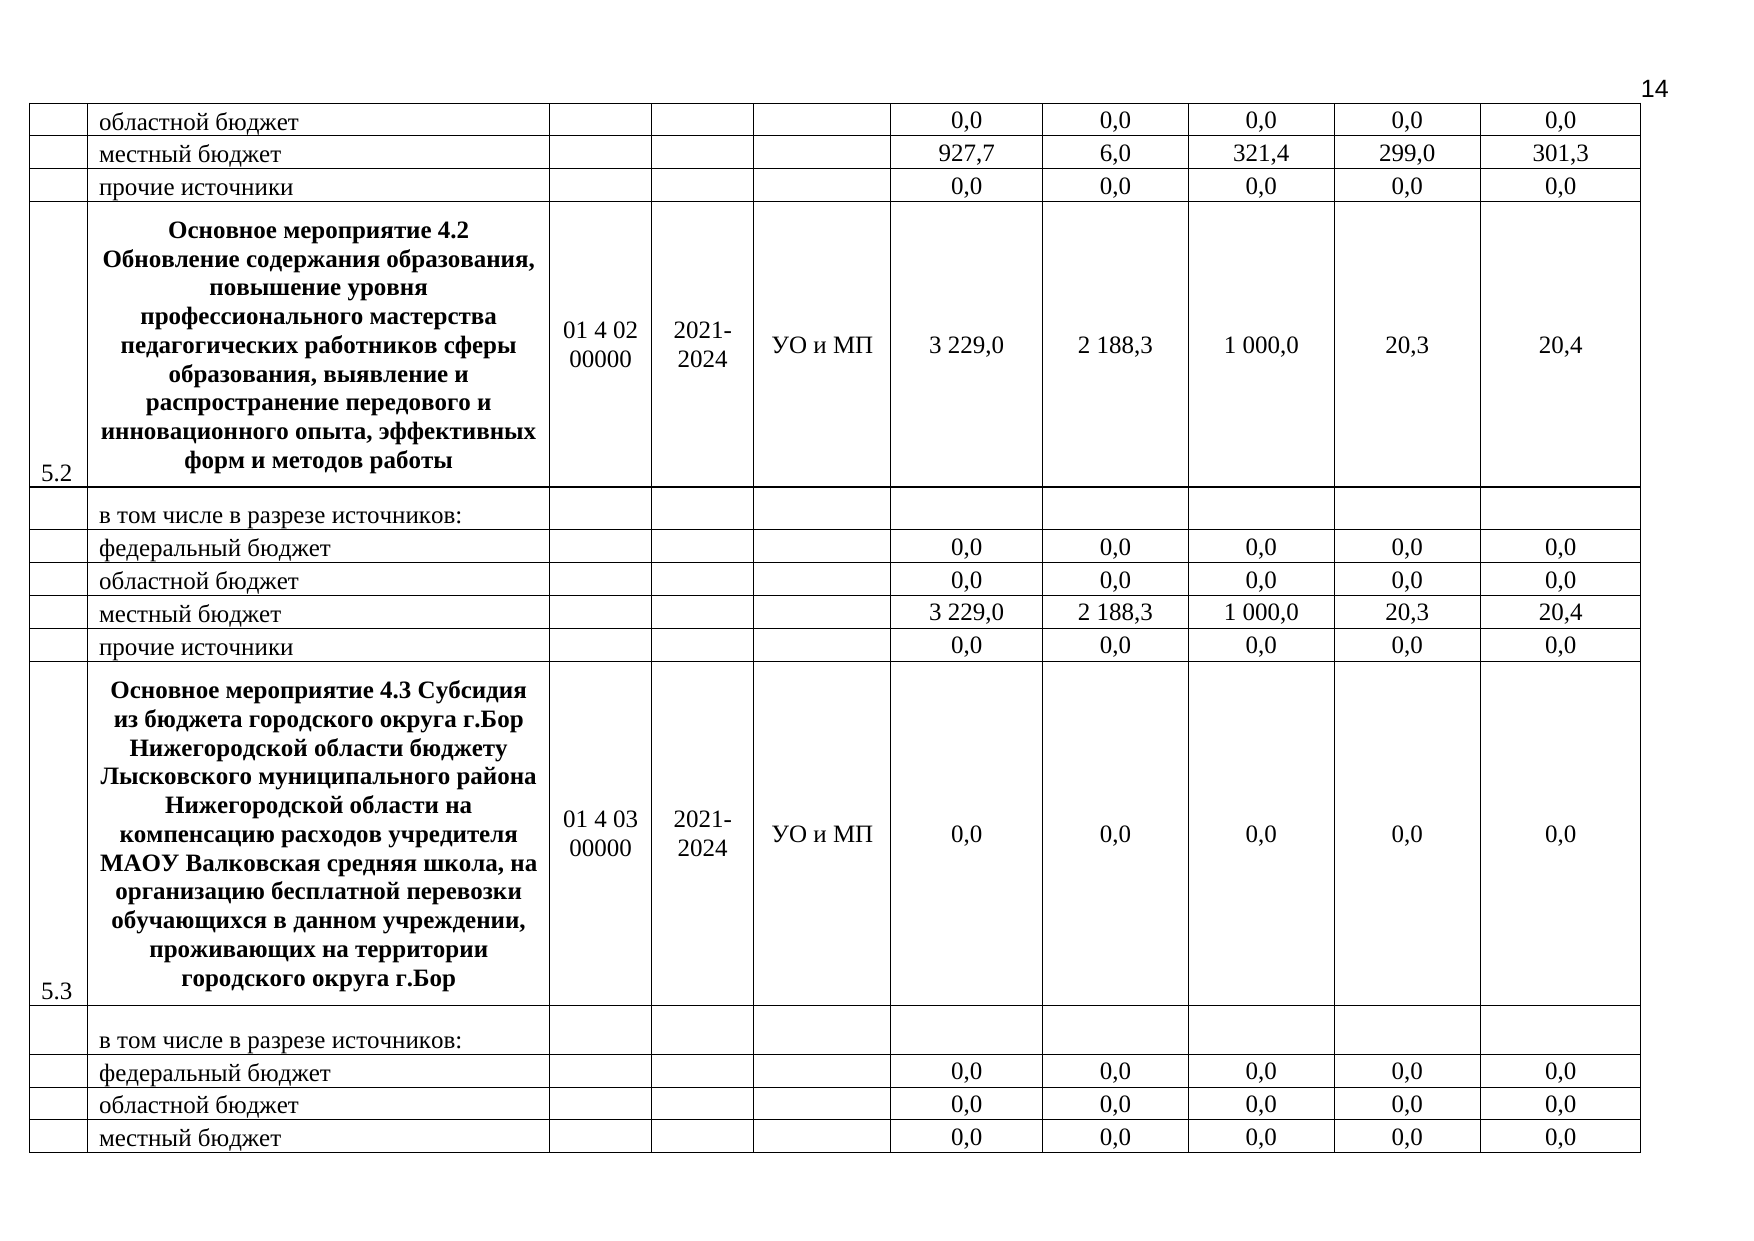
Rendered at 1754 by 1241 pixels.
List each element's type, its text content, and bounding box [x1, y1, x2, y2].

table_cell 0,0 [1335, 169, 1480, 201]
table_cell 0,0 [1043, 104, 1188, 135]
table_cell [30, 488, 87, 529]
table_cell [550, 136, 651, 168]
table_cell [1335, 488, 1480, 529]
table_cell местный бюджет [88, 136, 549, 168]
table_cell [30, 104, 87, 135]
table_cell 2 188,3 [1043, 202, 1188, 486]
table_cell [1335, 1006, 1480, 1054]
table_cell федеральный бюджет [88, 1055, 549, 1087]
table_cell 0,0 [1481, 530, 1640, 562]
table_cell [30, 1088, 87, 1119]
table_cell федеральный бюджет [88, 530, 549, 562]
table_cell [550, 1055, 651, 1087]
table_cell [550, 563, 651, 595]
table_cell 1 000,0 [1189, 202, 1334, 486]
table_cell 01 4 02 00000 [550, 202, 651, 486]
table_cell [652, 1120, 753, 1152]
table_cell [652, 136, 753, 168]
table_cell 01 4 03 00000 [550, 662, 651, 1005]
table_cell [1481, 1006, 1640, 1054]
table_cell [652, 1006, 753, 1054]
table_cell 0,0 [1043, 1120, 1188, 1152]
table_cell 0,0 [1189, 530, 1334, 562]
table_cell [754, 530, 890, 562]
table_cell [30, 169, 87, 201]
table_cell УО и МП [754, 662, 890, 1005]
table_cell [30, 563, 87, 595]
table_cell 5.3 [30, 662, 87, 1005]
table_cell 0,0 [1481, 104, 1640, 135]
table_cell в том числе в разрезе источников: [88, 1006, 549, 1054]
table_cell [652, 596, 753, 628]
table_cell прочие источники [88, 169, 549, 201]
table_cell 0,0 [1481, 629, 1640, 661]
table_cell 0,0 [891, 1120, 1042, 1152]
table_cell [1481, 488, 1640, 529]
table_cell [550, 1006, 651, 1054]
table_cell областной бюджет [88, 104, 549, 135]
table_cell 0,0 [891, 563, 1042, 595]
table_cell 0,0 [1043, 1088, 1188, 1119]
table_cell 0,0 [1481, 1055, 1640, 1087]
table_cell [891, 488, 1042, 529]
table_cell 3 229,0 [891, 596, 1042, 628]
table_cell 0,0 [1043, 169, 1188, 201]
table_cell 0,0 [1335, 104, 1480, 135]
table_cell [652, 104, 753, 135]
table_cell 0,0 [1481, 563, 1640, 595]
table_cell 0,0 [1189, 104, 1334, 135]
table_cell 2021-2024 [652, 202, 753, 486]
table_cell [1189, 488, 1334, 529]
table_cell [652, 488, 753, 529]
table_cell прочие источники [88, 629, 549, 661]
table_cell [754, 1088, 890, 1119]
table_cell 3 229,0 [891, 202, 1042, 486]
table_cell [754, 596, 890, 628]
table_cell 927,7 [891, 136, 1042, 168]
table_cell [891, 1006, 1042, 1054]
table_cell 0,0 [1335, 662, 1480, 1005]
table_cell 0,0 [1481, 1120, 1640, 1152]
table_cell 2 188,3 [1043, 596, 1188, 628]
table_cell 0,0 [1189, 1088, 1334, 1119]
table_cell 1 000,0 [1189, 596, 1334, 628]
table_cell 5.2 [30, 202, 87, 486]
table_cell в том числе в разрезе источников: [88, 488, 549, 529]
table_cell [652, 169, 753, 201]
table_cell областной бюджет [88, 563, 549, 595]
table_cell 299,0 [1335, 136, 1480, 168]
table_cell [754, 169, 890, 201]
table_cell [550, 530, 651, 562]
table_cell [1043, 1006, 1188, 1054]
table_cell 2021-2024 [652, 662, 753, 1005]
table_cell 0,0 [891, 1088, 1042, 1119]
table_cell 0,0 [1335, 563, 1480, 595]
table_cell местный бюджет [88, 596, 549, 628]
table_cell [550, 488, 651, 529]
table_cell [754, 488, 890, 529]
table_cell 20,3 [1335, 202, 1480, 486]
table_cell [30, 1120, 87, 1152]
table_cell [30, 596, 87, 628]
table_cell 321,4 [1189, 136, 1334, 168]
table_cell 0,0 [1189, 169, 1334, 201]
table_cell [550, 629, 651, 661]
table_cell местный бюджет [88, 1120, 549, 1152]
table_cell 0,0 [1481, 169, 1640, 201]
table_cell 0,0 [1335, 629, 1480, 661]
table_cell 6,0 [1043, 136, 1188, 168]
table_cell 0,0 [891, 662, 1042, 1005]
table_cell [754, 136, 890, 168]
table_cell 0,0 [1043, 1055, 1188, 1087]
table_cell 0,0 [1189, 662, 1334, 1005]
table_cell Основное мероприятие 4.3 Субсидия из бюджета городского округа г.Бор Нижегородской области бюджету Лысковского муниципального района Нижегородской области на компенсацию расходов учредителя МАОУ Валковская средняя школа, на организацию бесплатной перевозки обучающихся в данном учреждении, проживающих на территории городского округа г.Бор [88, 662, 549, 1005]
table_cell [754, 629, 890, 661]
table_cell [754, 1006, 890, 1054]
table_cell [754, 563, 890, 595]
table_cell 0,0 [1189, 563, 1334, 595]
table_cell [652, 1055, 753, 1087]
table_cell [550, 1088, 651, 1119]
table_cell 20,3 [1335, 596, 1480, 628]
table_cell 0,0 [1189, 629, 1334, 661]
table_cell Основное мероприятие 4.2 Обновление содержания образования, повышение уровня профессионального мастерства педагогических работников сферы образования, выявление и распространение передового и инновационного опыта, эффективных форм и методов работы [88, 202, 549, 486]
table_cell областной бюджет [88, 1088, 549, 1119]
table_cell 0,0 [1043, 563, 1188, 595]
table_cell 0,0 [1043, 530, 1188, 562]
table_cell 20,4 [1481, 596, 1640, 628]
table_cell 0,0 [1481, 662, 1640, 1005]
table_cell [30, 1055, 87, 1087]
table_cell [550, 1120, 651, 1152]
table_cell [754, 1055, 890, 1087]
table_cell 0,0 [1189, 1120, 1334, 1152]
table_cell 0,0 [1481, 1088, 1640, 1119]
table_cell 0,0 [891, 1055, 1042, 1087]
table_cell [1189, 1006, 1334, 1054]
table_cell 0,0 [1335, 1120, 1480, 1152]
table_cell [652, 563, 753, 595]
table_cell [652, 629, 753, 661]
table_cell [652, 1088, 753, 1119]
table_cell УО и МП [754, 202, 890, 486]
table_cell 301,3 [1481, 136, 1640, 168]
table_cell 0,0 [1043, 662, 1188, 1005]
table_cell [550, 104, 651, 135]
table_cell 0,0 [1189, 1055, 1334, 1087]
table_cell [550, 169, 651, 201]
table_cell [652, 530, 753, 562]
table_cell [754, 104, 890, 135]
table_cell [550, 596, 651, 628]
table_cell 0,0 [891, 169, 1042, 201]
table_cell [754, 1120, 890, 1152]
table_cell 0,0 [891, 629, 1042, 661]
table_cell 0,0 [891, 104, 1042, 135]
table_cell [30, 530, 87, 562]
table_cell 0,0 [891, 530, 1042, 562]
table_cell [1043, 488, 1188, 529]
table_cell 20,4 [1481, 202, 1640, 486]
table_cell 0,0 [1335, 1088, 1480, 1119]
table_cell 0,0 [1043, 629, 1188, 661]
table_cell [30, 629, 87, 661]
table_cell 0,0 [1335, 1055, 1480, 1087]
table_cell 0,0 [1335, 530, 1480, 562]
table_cell [30, 1006, 87, 1054]
table_cell [30, 136, 87, 168]
